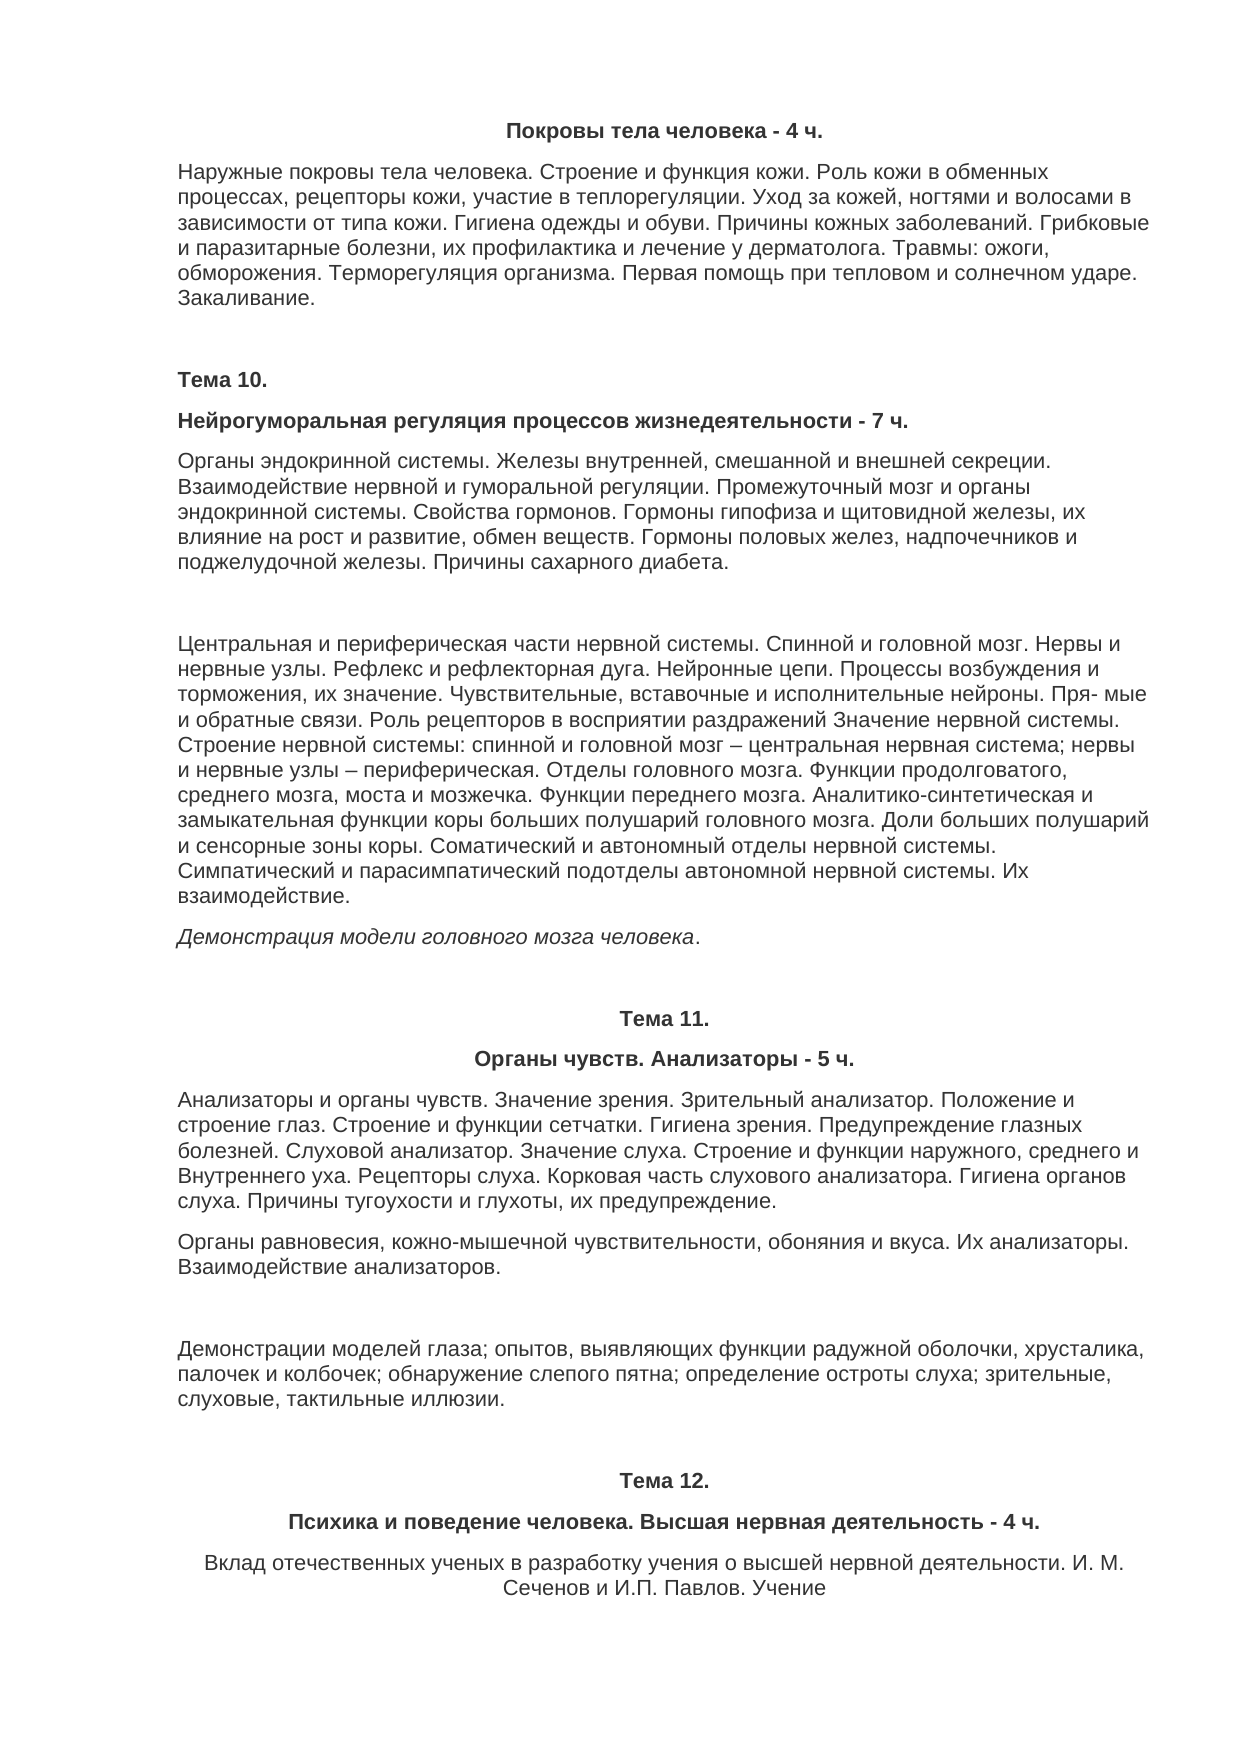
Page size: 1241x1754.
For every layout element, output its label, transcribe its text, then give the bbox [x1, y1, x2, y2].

text Тема 11. [177, 1005, 1152, 1031]
text Органы чувств. Анализаторы - 5 ч. [177, 1046, 1152, 1071]
text Нейрогуморальная регуляция процессов жизнедеятельности - 7 ч. [177, 407, 1152, 433]
text Вклад отечественных ученых в разработку учения о высшей нервной деятельности. И. М. Сеченов и И.П. Павлов. Учение [177, 1549, 1152, 1600]
text Покровы тела человека - 4 ч. [177, 118, 1152, 143]
text Психика и поведение человека. Высшая нервная деятельность - 4 ч. [177, 1508, 1152, 1534]
text Тема 12. [177, 1468, 1152, 1493]
text Демонстрация модели головного мозга человека. [177, 924, 1152, 949]
text Тема 10. [177, 367, 1152, 392]
text Органы равновесия, кожно-мышечной чувствительности, обоняния и вкуса. Их анализаторы. Взаимодействие анализаторов. [177, 1229, 1152, 1279]
text Наружные покровы тела человека. Строение и функция кожи. Роль кожи в обменных процессах, рецепторы кожи, участие в теплорегуляции. Уход за кожей, ногтями и волосами в зависимости от типа кожи. Гигиена одежды и обуви. Причины кожных заболеваний. Грибковые и паразитарные болезни, их профилактика и лечение у дерматолога. Травмы: ожоги, обморожения. Терморегуляция организма. Первая помощь при тепловом и солнечном ударе. Закаливание. [177, 159, 1152, 310]
text Демонстрации моделей глаза; опытов, выявляющих функции радужной оболочки, хрусталика, палочек и колбочек; обнаружение слепого пятна; определение остроты слуха; зрительные, слуховые, тактильные иллюзии. [177, 1336, 1152, 1411]
text Органы эндокринной системы. Железы внутренней, смешанной и внешней секреции. Взаимодействие нервной и гуморальной регуляции. Промежуточный мозг и органы эндокринной системы. Свойства гормонов. Гормоны гипофиза и щитовидной железы, их влияние на рост и развитие, обмен веществ. Гормоны половых желез, надпочечников и поджелудочной железы. Причины сахарного диабета. [177, 448, 1152, 574]
text Центральная и периферическая части нервной системы. Спинной и головной мозг. Нервы и нервные узлы. Рефлекс и рефлекторная дуга. Нейронные цепи. Процессы возбуждения и торможения, их значение. Чувствительные, вставочные и исполнительные нейроны. Пря- мые и обратные связи. Роль рецепторов в восприятии раздражений Значение нервной системы. Строение нервной системы: спинной и головной мозг – центральная нервная система; нервы и нервные узлы – периферическая. Отделы головного мозга. Функции продолговатого, среднего мозга, моста и мозжечка. Функции переднего мозга. Аналитико-синтетическая и замыкательная функции коры больших полушарий головного мозга. Доли больших полушарий и сенсорные зоны коры. Соматический и автономный отделы нервной системы. Симпатический и парасимпатический подотделы автономной нервной системы. Их взаимодействие. [177, 631, 1152, 908]
text Анализаторы и органы чувств. Значение зрения. Зрительный анализатор. Положение и строение глаз. Строение и функции сетчатки. Гигиена зрения. Предупреждение глазных болезней. Слуховой анализатор. Значение слуха. Строение и функции наружного, среднего и Внутреннего уха. Рецепторы слуха. Корковая часть слухового анализатора. Гигиена органов слуха. Причины тугоухости и глухоты, их предупреждение. [177, 1087, 1152, 1213]
